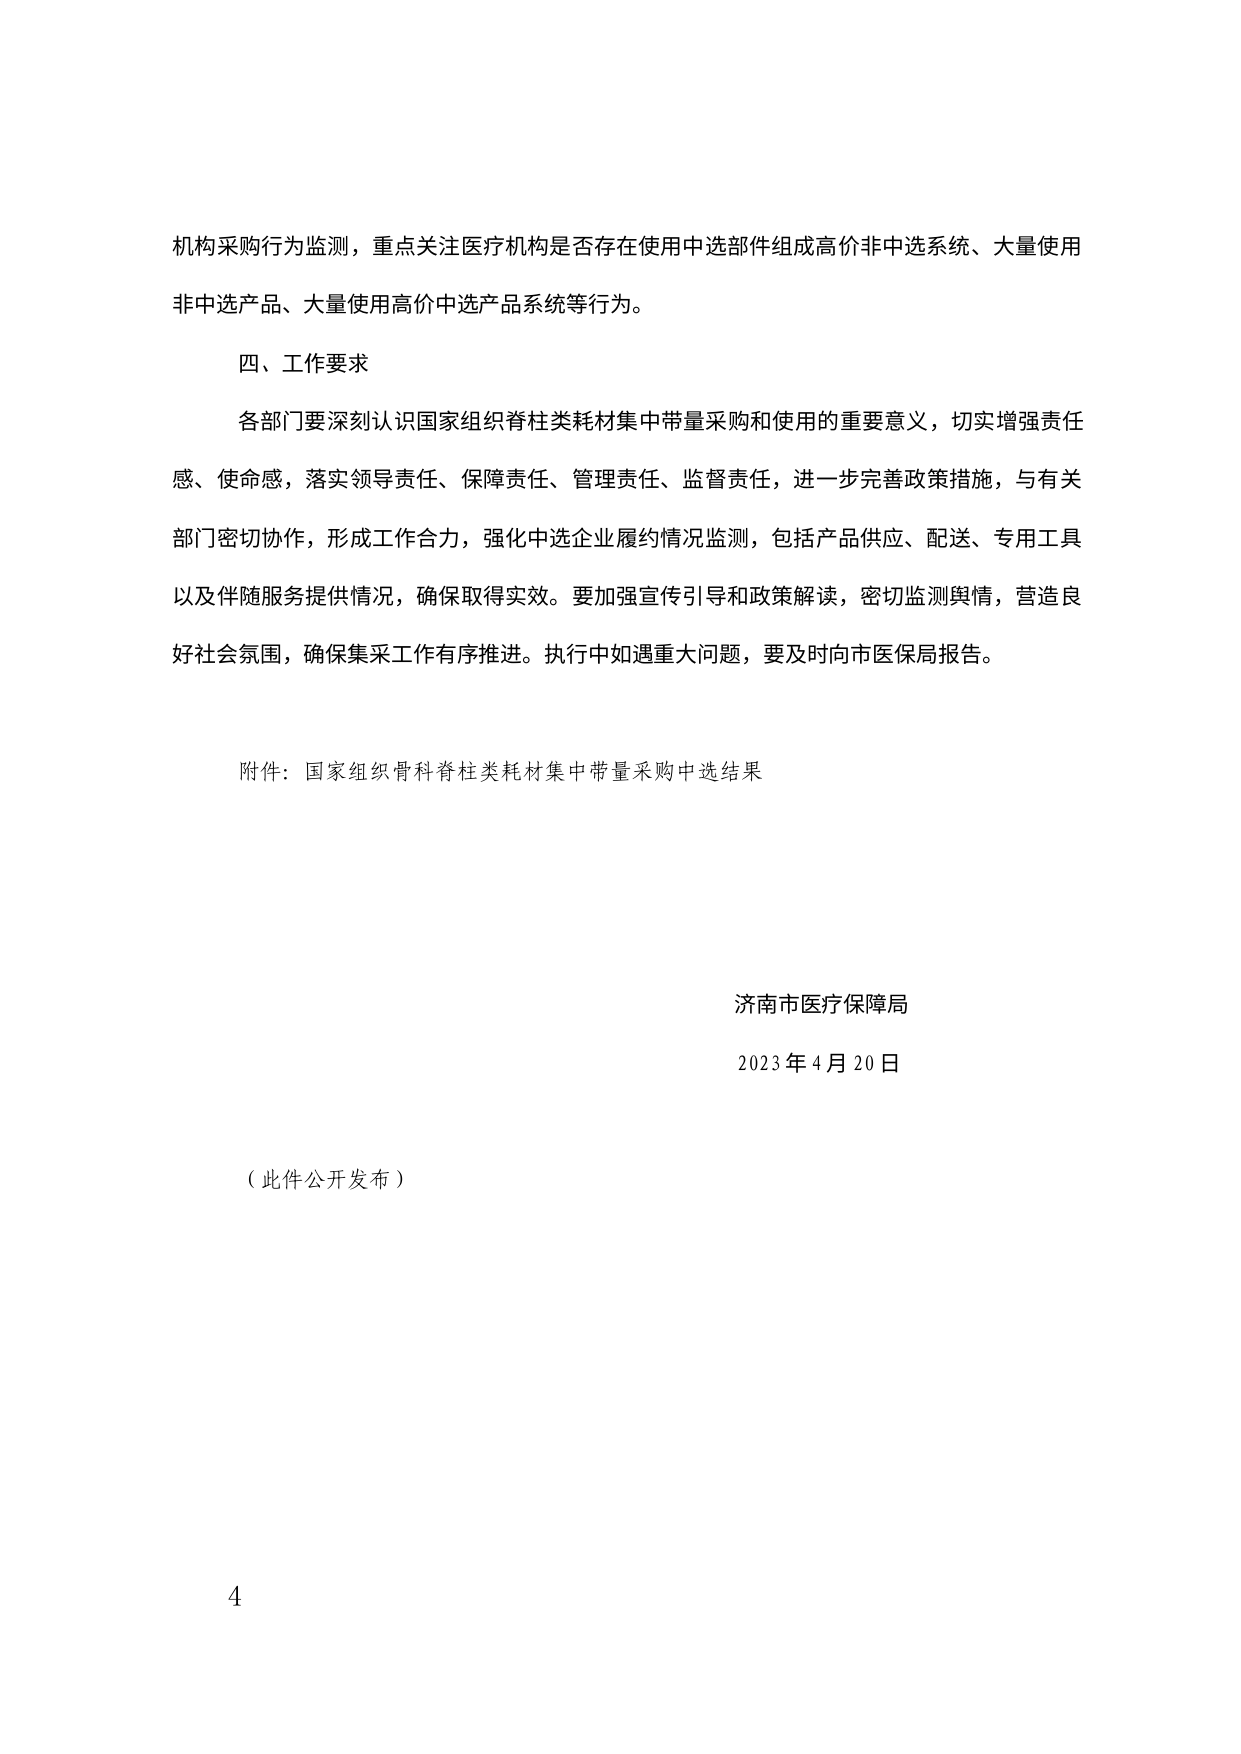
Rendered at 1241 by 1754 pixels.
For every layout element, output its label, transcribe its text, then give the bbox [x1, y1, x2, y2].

text 2023年4月20日 [172, 1024, 1085, 1083]
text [172, 208, 1085, 324]
text 四、工作要求 [172, 324, 1085, 383]
text 各部门要深刻认识国家组织脊柱类耗材集中带量采购和使用的重要意义，切实增强责任感、使命感，落实领导责任、保障责任、管理责任、监督责任，进一步完善政策措施，与有关部门密切协作，形成工作合力，强化中选企业履约情况监测，包括产品供应、配送、专用工具以及伴随服务提供情况，确保取得实效。要加强宣传引导和政策解读，密切监测舆情，营造良好社会氛围，确保集采工作有序推进。执行中如遇重大问题，要及时向市医保局报告。 [172, 383, 1085, 674]
text 济南市医疗保障局 [172, 966, 1085, 1024]
text 附件：国家组织骨科脊柱类耗材集中带量采购中选结果 [172, 733, 1085, 791]
text （此件公开发布） [172, 1141, 1085, 1199]
